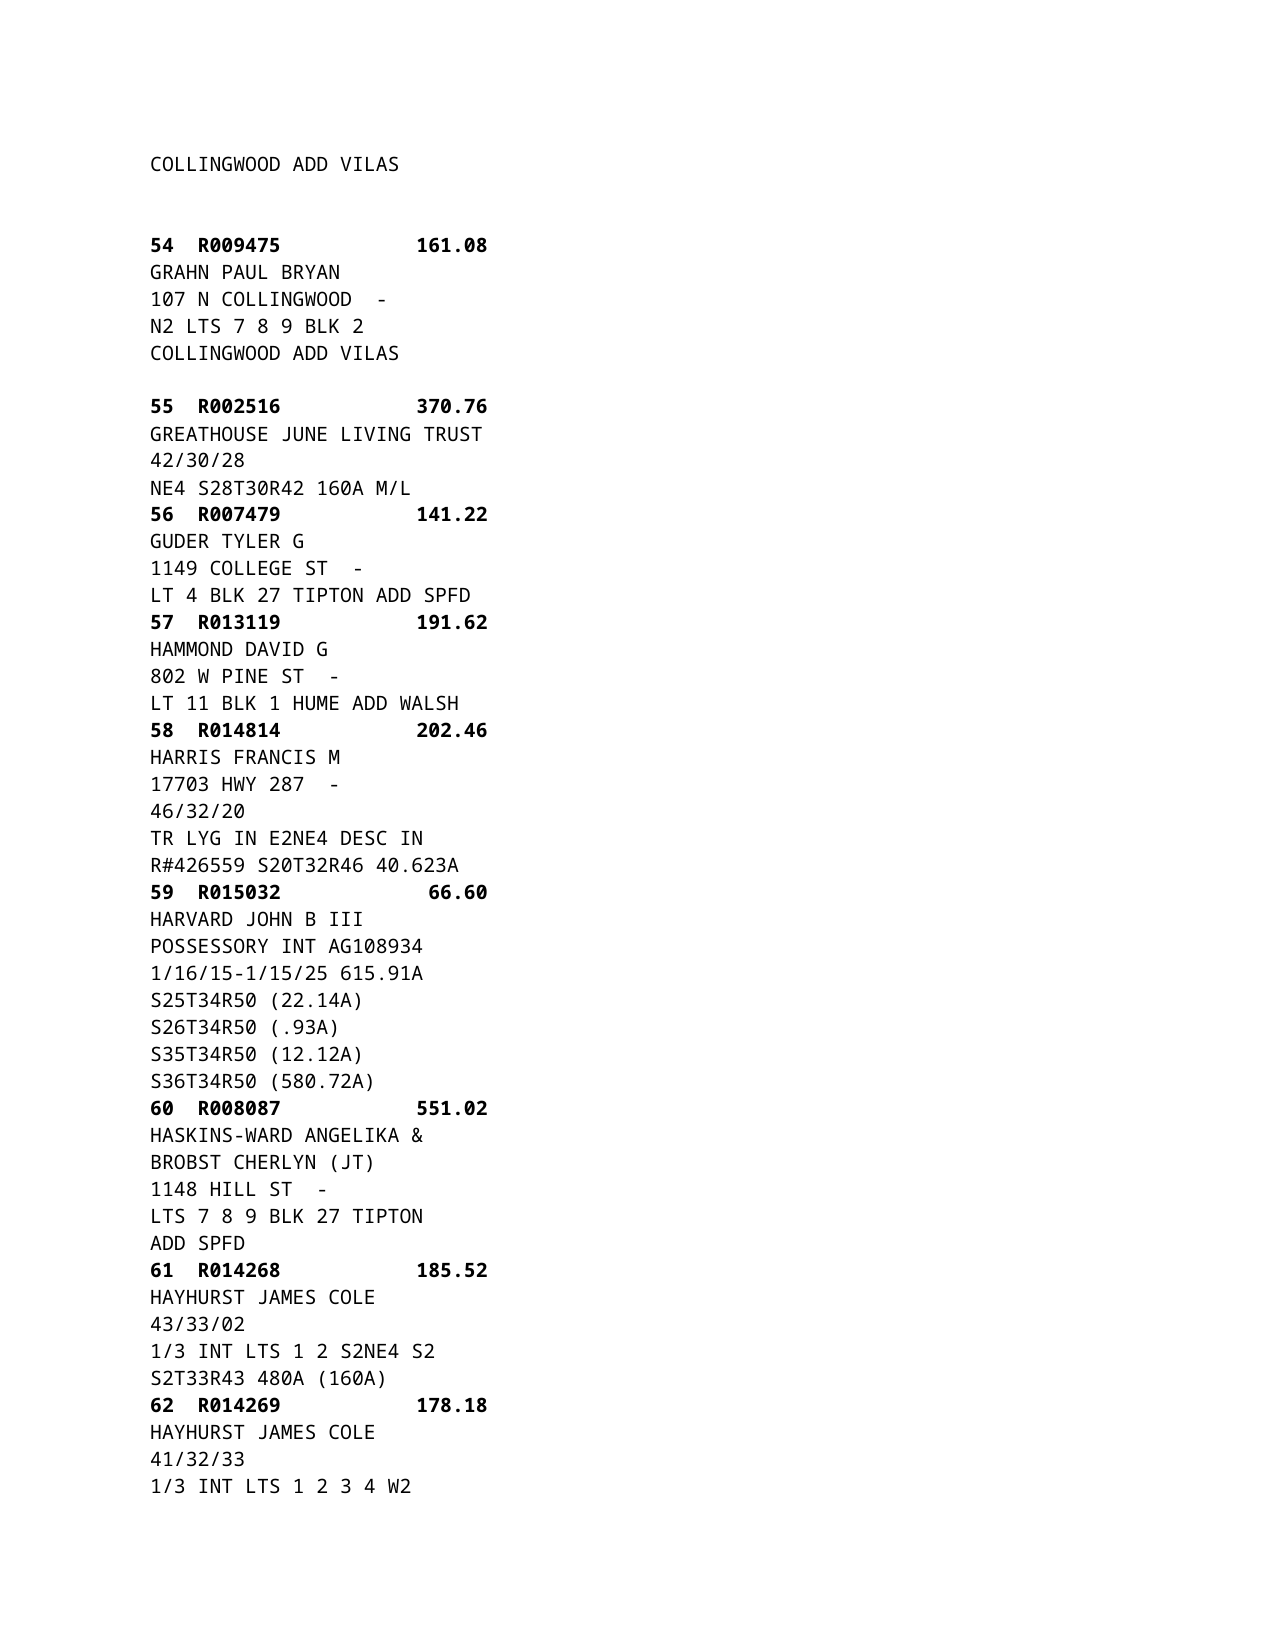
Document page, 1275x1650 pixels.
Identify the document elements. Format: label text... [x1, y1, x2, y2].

text LTS 7 8 9 BLK 27 TIPTON [150, 1202, 1125, 1229]
text HAMMOND DAVID G [150, 636, 1125, 663]
text S36T34R50 (580.72A) [150, 1067, 1125, 1094]
text GREATHOUSE JUNE LIVING TRUST [150, 420, 1125, 447]
text 1/16/15-1/15/25 615.91A [150, 959, 1125, 986]
text GUDER TYLER G [150, 528, 1125, 555]
text COLLINGWOOD ADD VILAS [150, 150, 1125, 177]
text 62 R014269 178.18 [150, 1391, 1125, 1418]
text 1149 COLLEGE ST - [150, 555, 1125, 582]
text ADD SPFD [150, 1229, 1125, 1256]
text HAYHURST JAMES COLE [150, 1418, 1125, 1445]
text HARVARD JOHN B III [150, 905, 1125, 932]
text 57 R013119 191.62 [150, 609, 1125, 636]
text 46/32/20 [150, 797, 1125, 824]
text 41/32/33 [150, 1445, 1125, 1472]
text 107 N COLLINGWOOD - [150, 285, 1125, 312]
text S26T34R50 (.93A) [150, 1013, 1125, 1040]
text BROBST CHERLYN (JT) [150, 1148, 1125, 1175]
text 1148 HILL ST - [150, 1175, 1125, 1202]
text S25T34R50 (22.14A) [150, 986, 1125, 1013]
text HASKINS-WARD ANGELIKA & [150, 1121, 1125, 1148]
text 60 R008087 551.02 [150, 1094, 1125, 1121]
text 61 R014268 185.52 [150, 1256, 1125, 1283]
text 802 W PINE ST - [150, 663, 1125, 689]
text 59 R015032 66.60 [150, 878, 1125, 905]
text HARRIS FRANCIS M [150, 743, 1125, 771]
text POSSESSORY INT AG108934 [150, 932, 1125, 959]
text NE4 S28T30R42 160A M/L [150, 474, 1125, 501]
text S35T34R50 (12.12A) [150, 1040, 1125, 1067]
text 54 R009475 161.08 [150, 231, 1125, 258]
text COLLINGWOOD ADD VILAS [150, 339, 1125, 366]
text LT 11 BLK 1 HUME ADD WALSH [150, 689, 1125, 717]
text HAYHURST JAMES COLE [150, 1283, 1125, 1310]
text 17703 HWY 287 - [150, 771, 1125, 797]
text TR LYG IN E2NE4 DESC IN [150, 824, 1125, 851]
text N2 LTS 7 8 9 BLK 2 [150, 312, 1125, 339]
text 56 R007479 141.22 [150, 501, 1125, 528]
text 55 R002516 370.76 [150, 393, 1125, 420]
text 43/33/02 [150, 1310, 1125, 1337]
text 42/30/28 [150, 447, 1125, 474]
text LT 4 BLK 27 TIPTON ADD SPFD [150, 582, 1125, 609]
text S2T33R43 480A (160A) [150, 1364, 1125, 1391]
text R#426559 S20T32R46 40.623A [150, 851, 1125, 878]
text GRAHN PAUL BRYAN [150, 258, 1125, 285]
text 1/3 INT LTS 1 2 3 4 W2 [150, 1472, 1125, 1499]
text 1/3 INT LTS 1 2 S2NE4 S2 [150, 1337, 1125, 1364]
text 58 R014814 202.46 [150, 717, 1125, 743]
